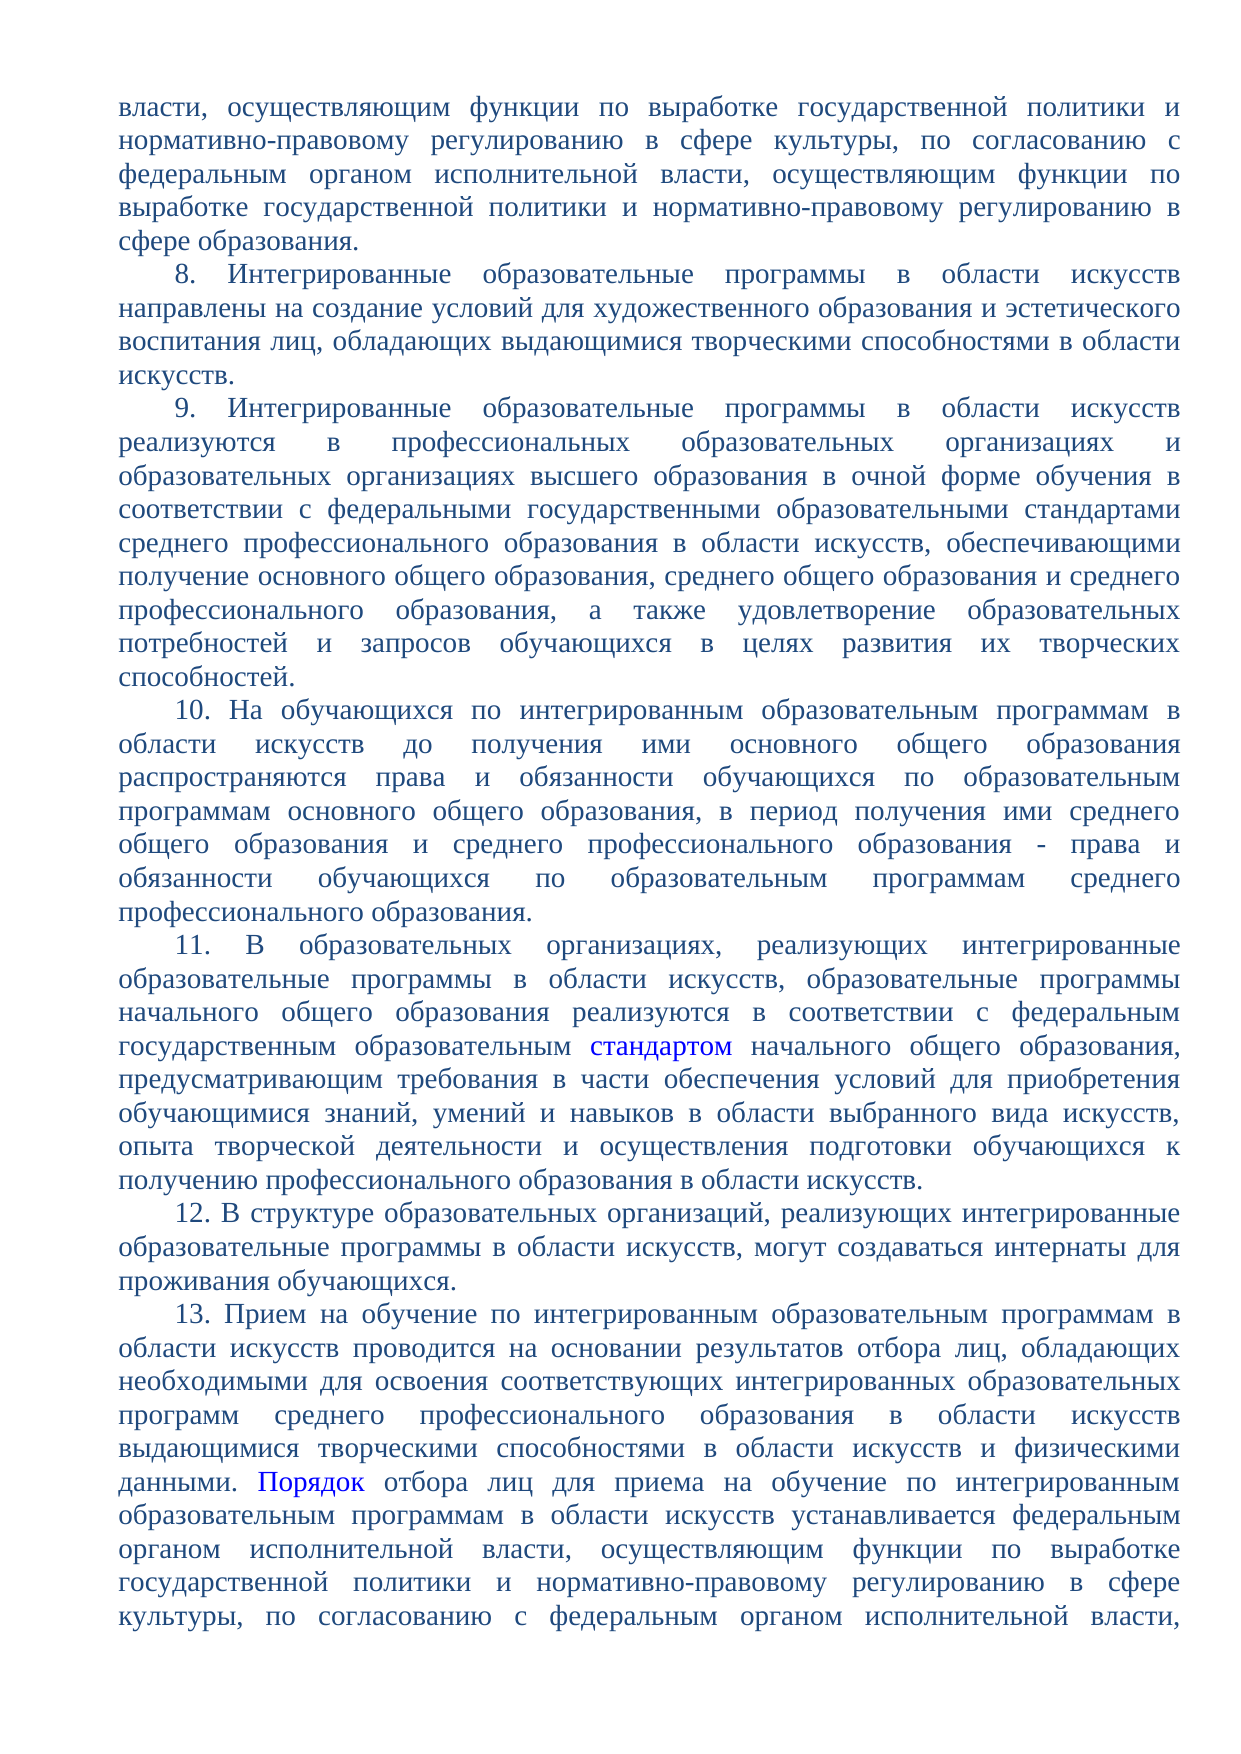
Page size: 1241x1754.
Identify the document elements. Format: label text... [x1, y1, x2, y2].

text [118, 1296, 1181, 1632]
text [118, 89, 1181, 256]
text 11. В образовательных организациях, реализующих интегрированные образовательные программы в области искусств, образовательные программы начального общего образования реализуются в соответствии с федеральным государственным образовательным стандартом начального общего образования, предусматривающим требования в части обеспечения условий для приобретения обучающимися знаний, умений и навыков в области выбранного вида искусств, опыта творческой деятельности и осуществления подготовки обучающихся к получению профессионального образования в области искусств. [118, 927, 1181, 1196]
text 8. Интегрированные образовательные программы в области искусств направлены на создание условий для художественного образования и эстетического воспитания лиц, обладающих выдающимися творческими способностями в области искусств. [118, 256, 1181, 391]
text 10. На обучающихся по интегрированным образовательным программам в области искусств до получения ими основного общего образования распространяются права и обязанности обучающихся по образовательным программам основного общего образования, в период получения ими среднего общего образования и среднего профессионального образования - права и обязанности обучающихся по образовательным программам среднего профессионального образования. [118, 692, 1181, 927]
text 9. Интегрированные образовательные программы в области искусств реализуются в профессиональных образовательных организациях и образовательных организациях высшего образования в очной форме обучения в соответствии с федеральными государственными образовательными стандартами среднего профессионального образования в области искусств, обеспечивающими получение основного общего образования, среднего общего образования и среднего профессионального образования, а также удовлетворение образовательных потребностей и запросов обучающихся в целях развития их творческих способностей. [118, 391, 1181, 692]
text 12. В структуре образовательных организаций, реализующих интегрированные образовательные программы в области искусств, могут создаваться интернаты для проживания обучающихся. [118, 1196, 1181, 1296]
